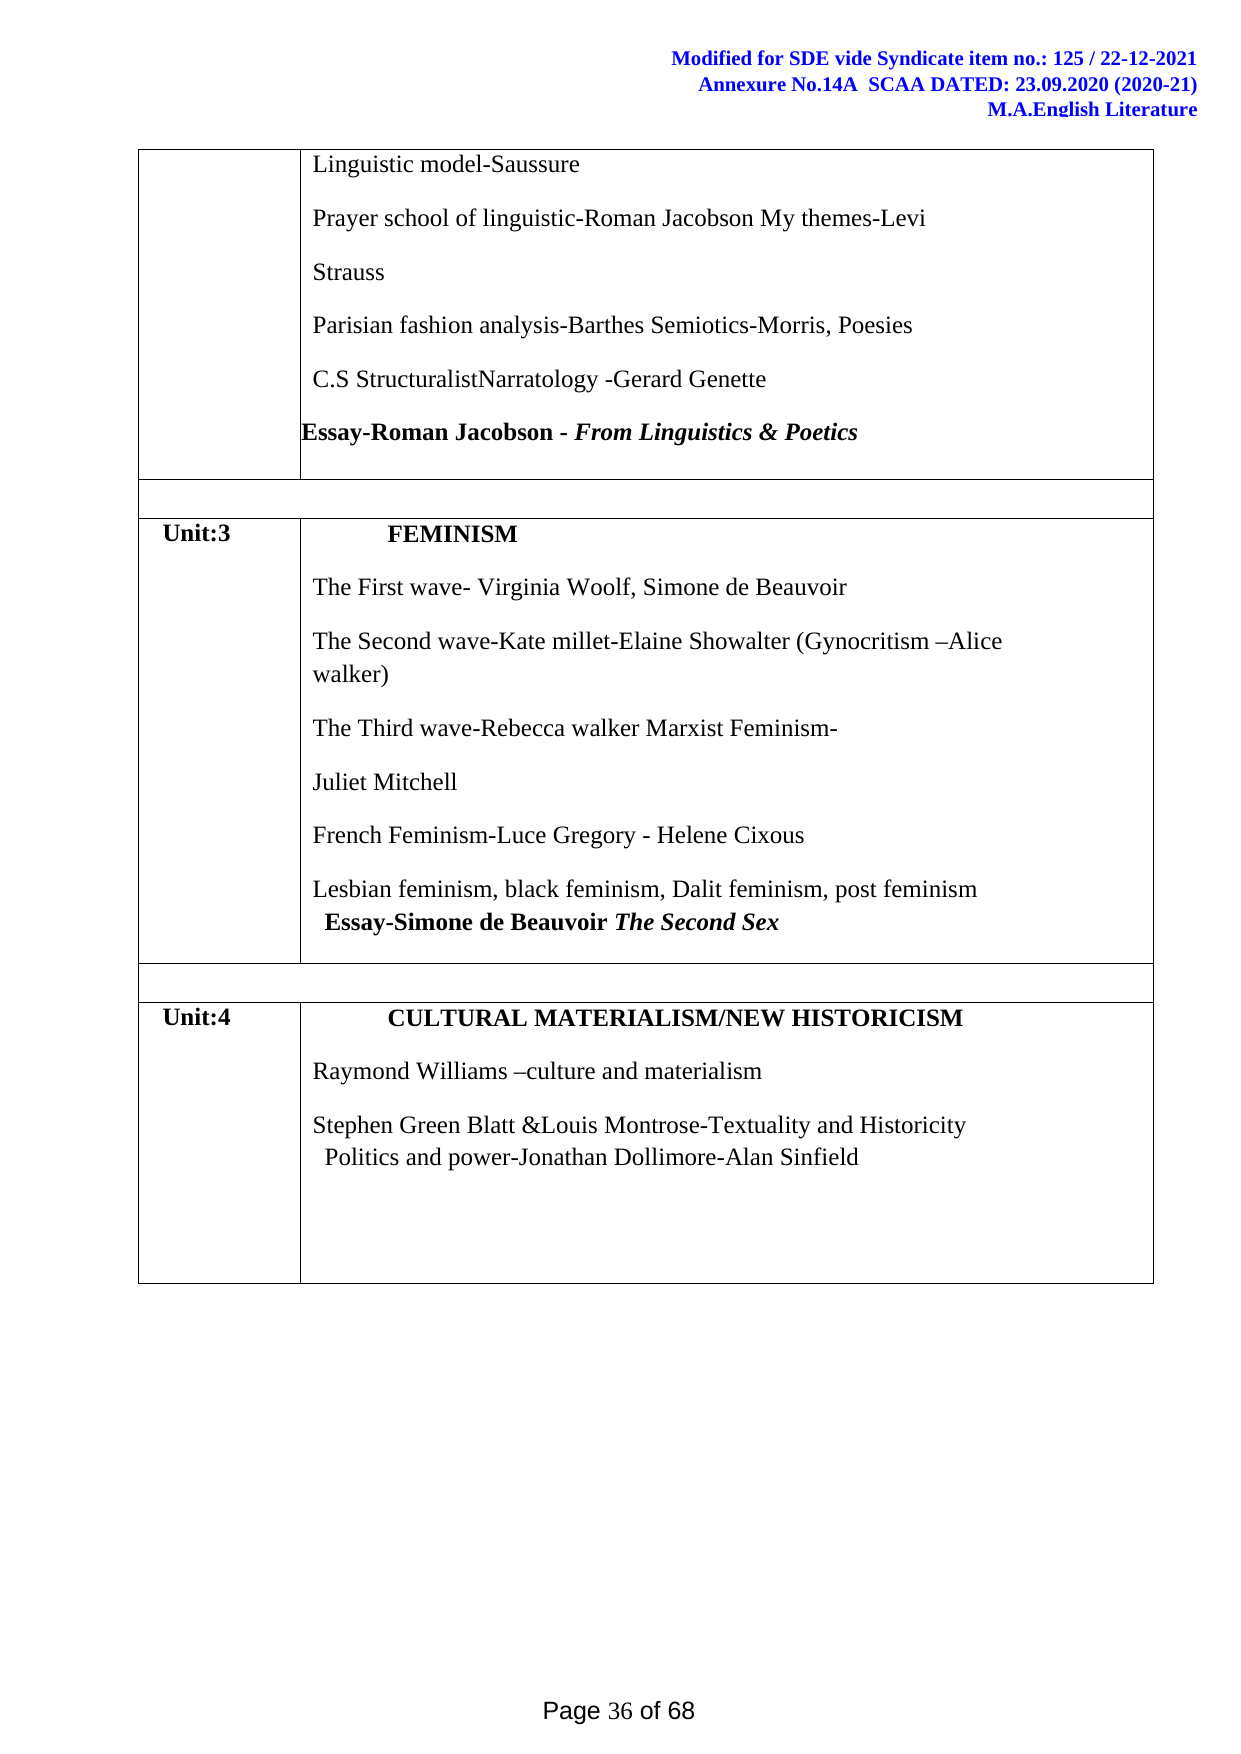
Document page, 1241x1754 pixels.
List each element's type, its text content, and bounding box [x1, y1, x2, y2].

table_cell FEMINISM The First wave- Virginia Woolf, Simone de Beauvoir The Second wave-Kate millet-Elaine Showalter (Gynocritism –Alice walker) The Third wave-Rebecca walker Marxist Feminism-Juliet Mitchell French Feminism-Luce Gregory - Helene Cixous Lesbian feminism, black feminism, Dalit feminism, post feminism Essay-Simone de Beauvoir The Second Sex [301, 519, 1153, 962]
table_cell Unit:4 [139, 1003, 300, 1283]
table_header Linguistic model-Saussure Prayer school of linguistic-Roman Jacobson My themes-Levi Strauss Parisian fashion analysis-Barthes Semiotics-Morris, Poesies C.S StructuralistNarratology -Gerard Genette Essay-Roman Jacobson - From Linguistics & Poetics [301, 150, 1153, 479]
table_cell [139, 964, 1153, 1002]
table_cell CULTURAL MATERIALISM/NEW HISTORICISM Raymond Williams –culture and materialism Stephen Green Blatt &Louis Montrose-Textuality and Historicity Politics and power-Jonathan Dollimore-Alan Sinfield [301, 1003, 1153, 1283]
table_cell Unit:3 [139, 519, 300, 962]
table_header [139, 150, 300, 479]
table_cell [139, 480, 1153, 518]
